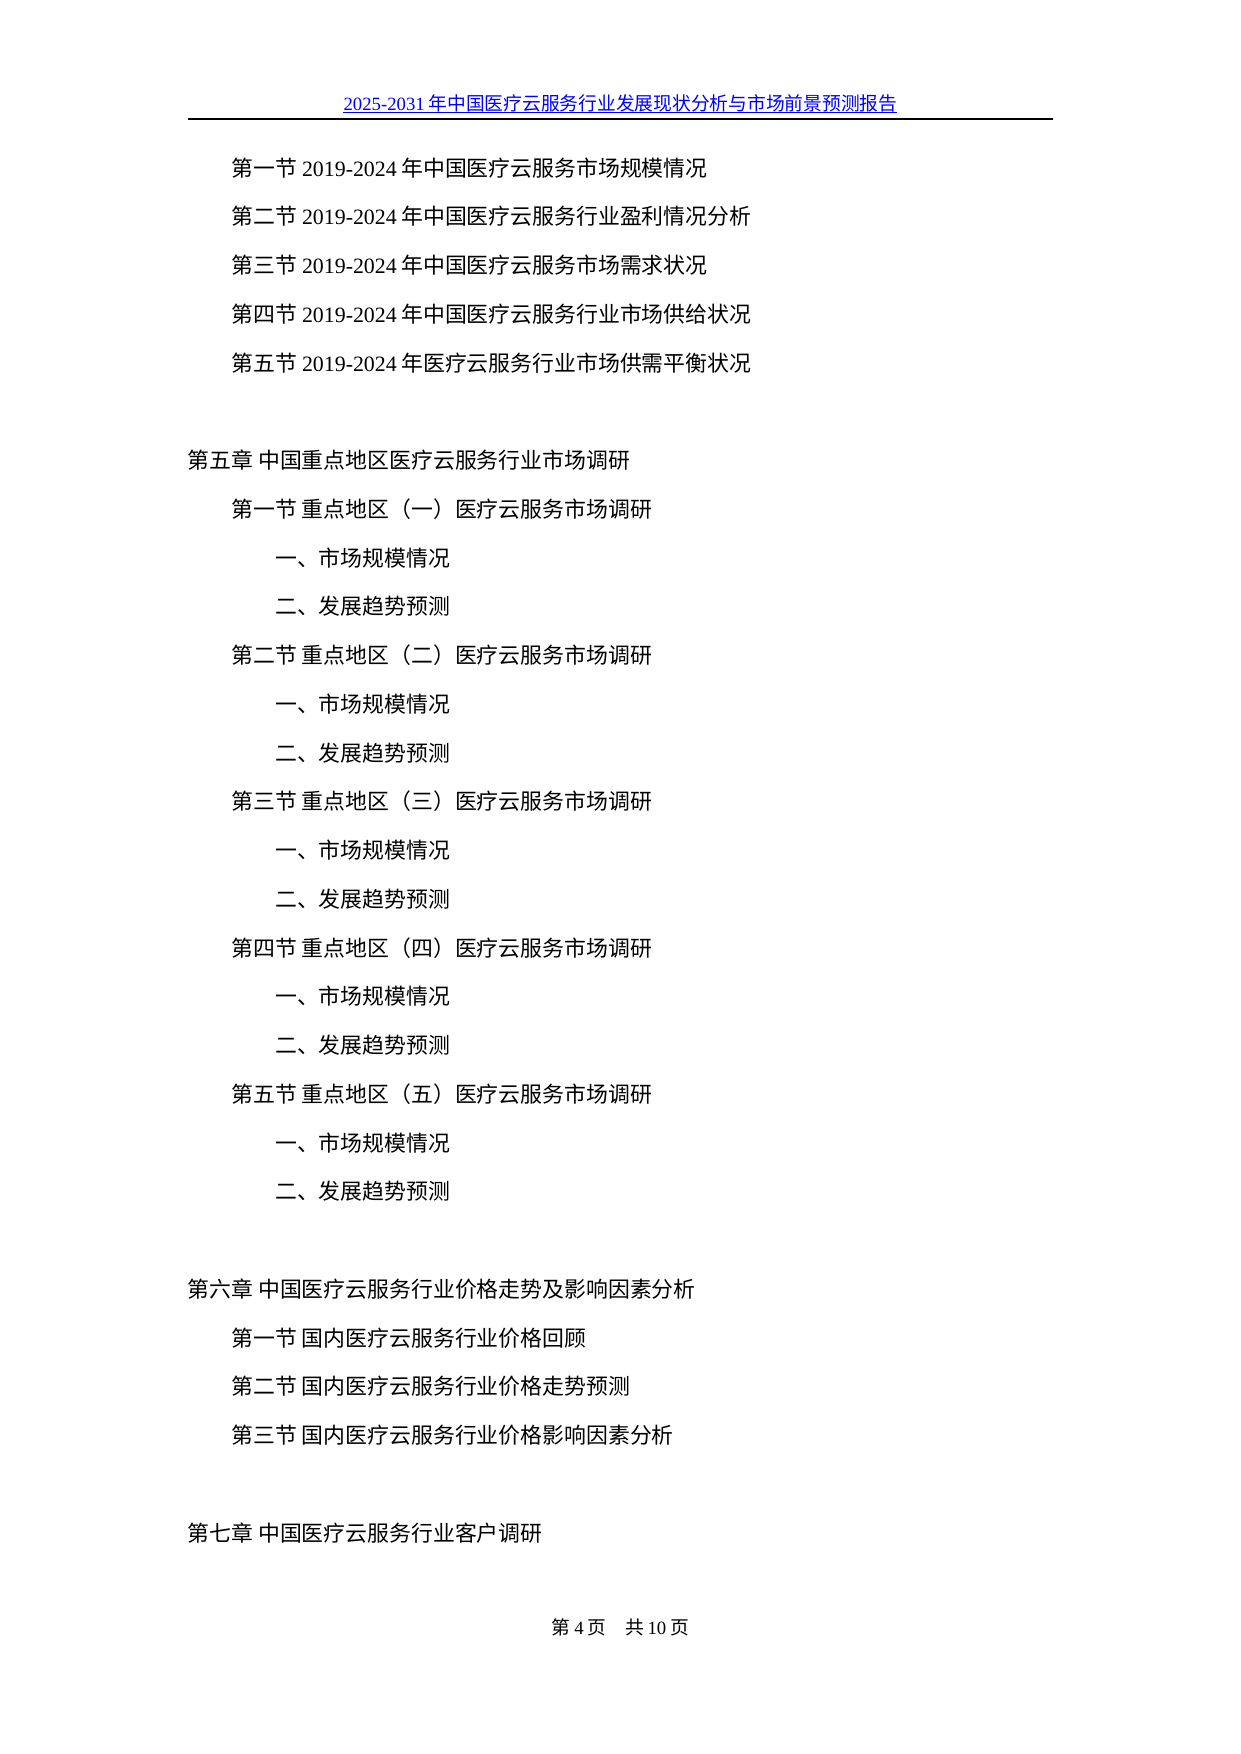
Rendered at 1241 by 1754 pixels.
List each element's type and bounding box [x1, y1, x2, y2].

text [187, 150, 1053, 1548]
